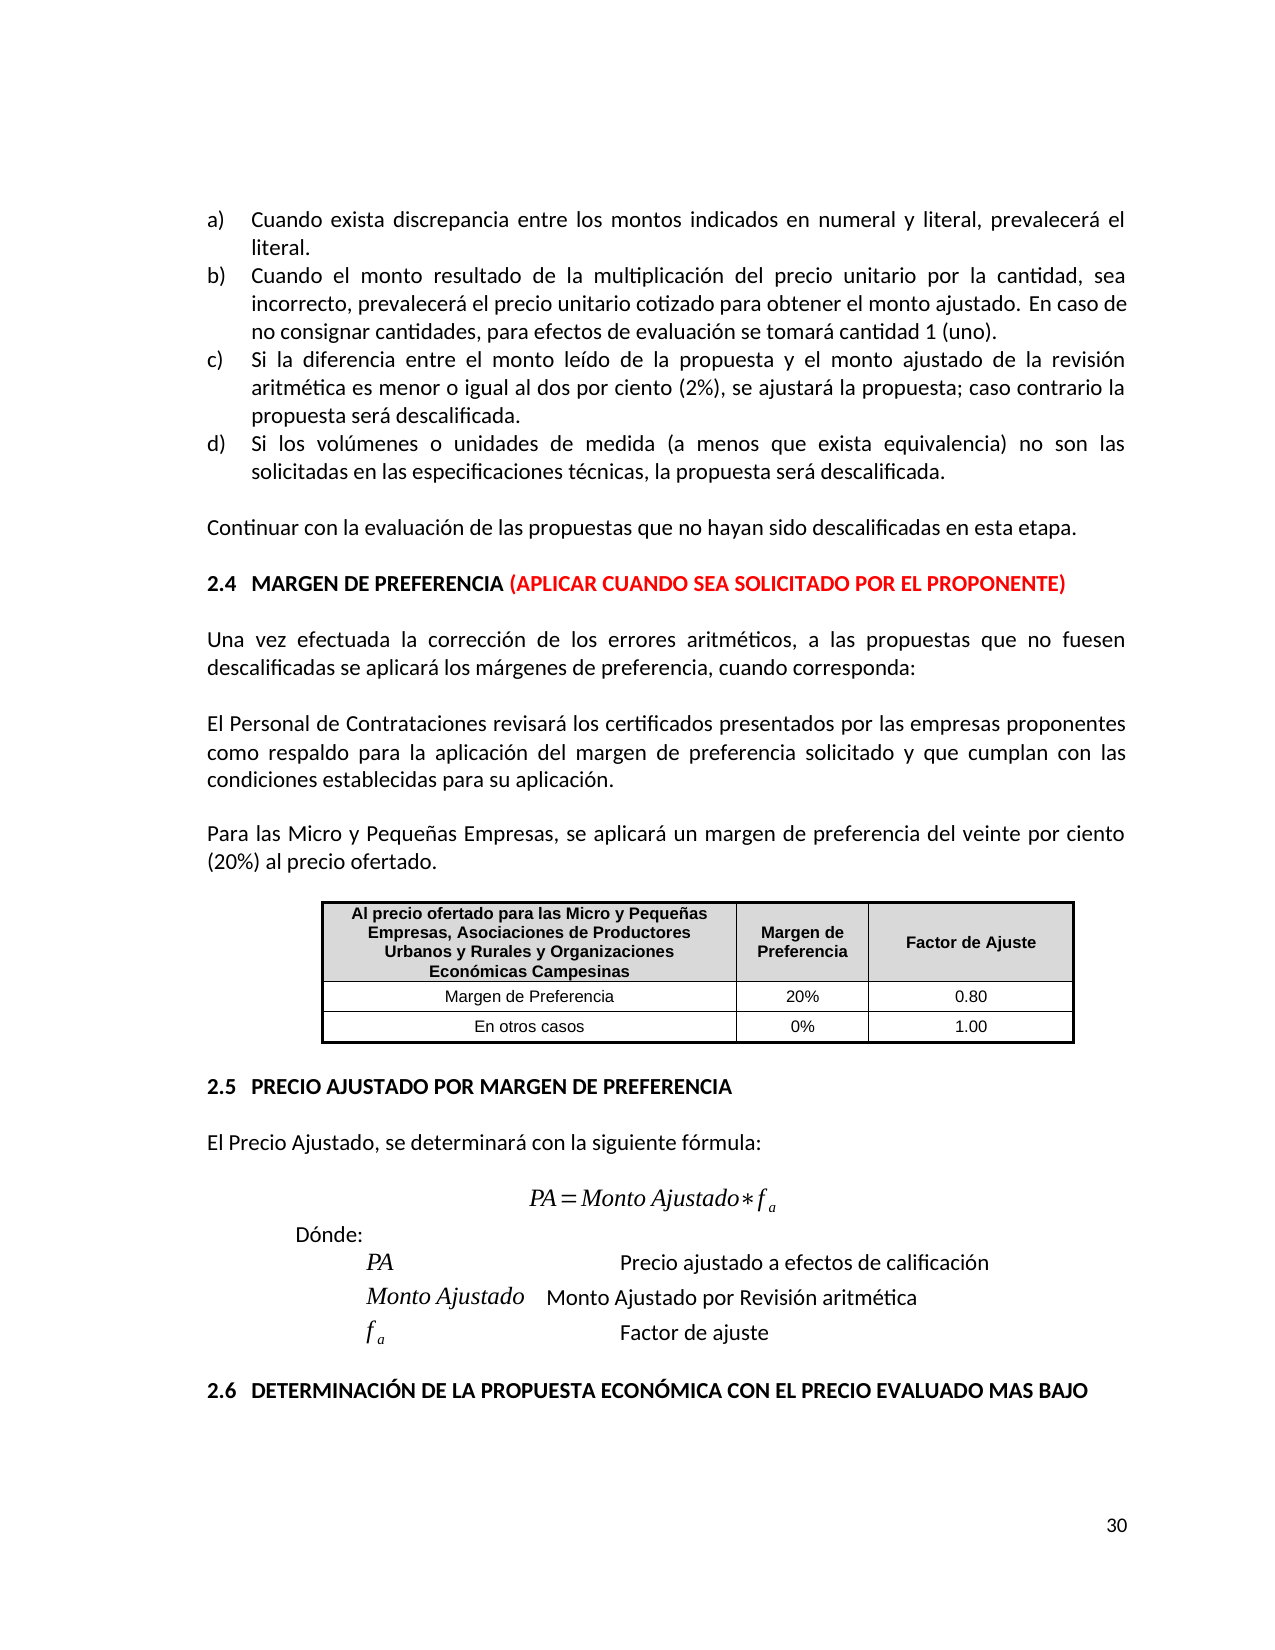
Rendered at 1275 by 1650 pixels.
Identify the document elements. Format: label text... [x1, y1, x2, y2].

table_header Margen de Preferencia [737, 904, 868, 981]
table_cell Margen de Preferencia [324, 982, 736, 1011]
text El Personal de Contrataciones revisará los certificados presentados por las empresas proponentes como respaldo para la aplicación del margen de preferencia solicitado y que cumplan con las condiciones establecidas para su aplicación. [207, 709, 1127, 794]
table_cell 1.00 [869, 1012, 1072, 1041]
list MARGEN DE PREFERENCIA (APLICAR CUANDO SEA SOLICITADO POR EL PROPONENTE) [207, 569, 1127, 597]
text Continuar con la evaluación de las propuestas que no hayan sido descalificadas en esta etapa. [207, 513, 1127, 541]
list PRECIO AJUSTADO POR MARGEN DE PREFERENCIA [207, 1072, 1127, 1100]
table_cell En otros casos [324, 1012, 736, 1041]
text Factor de ajuste [365, 1317, 1127, 1348]
list Si la diferencia entre el monto leído de la propuesta y el monto ajustado de la revisión aritmética es menor o igual al dos por ciento (2%), se ajustará la propuesta; caso contrario la propuesta será descalificada. [207, 345, 1127, 429]
text Precio ajustado a efectos de calificación [284, 1248, 1127, 1277]
table_cell 0.80 [869, 982, 1072, 1011]
list Si los volúmenes o unidades de medida (a menos que exista equivalencia) no son las solicitadas en las especificaciones técnicas, la propuesta será descalificada. [207, 429, 1127, 485]
list DETERMINACIÓN DE LA PROPUESTA ECONÓMICA CON EL PRECIO EVALUADO MAS BAJO [207, 1376, 1127, 1404]
table_header Al precio ofertado para las Micro y Pequeñas Empresas, Asociaciones de Productores Urbanos y Rurales y Organizaciones Económicas Campesinas [324, 904, 736, 981]
list Cuando exista discrepancia entre los montos indicados en numeral y literal, prevalecerá el literal. [207, 205, 1127, 261]
table_header Factor de Ajuste [869, 904, 1072, 981]
text Una vez efectuada la corrección de los errores aritméticos, a las propuestas que no fuesen descalificadas se aplicará los márgenes de preferencia, cuando corresponda: [207, 626, 1127, 682]
table_cell 0% [737, 1012, 868, 1041]
text El Precio Ajustado, se determinará con la siguiente fórmula: [177, 1128, 1127, 1156]
table_cell 20% [737, 982, 868, 1011]
text Dónde: [222, 1221, 1127, 1248]
text Monto Ajustado por Revisión aritmética [284, 1283, 1127, 1311]
list Cuando el monto resultado de la multiplicación del precio unitario por la cantidad, sea incorrecto, prevalecerá el precio unitario cotizado para obtener el monto ajustado. En caso de no consignar cantidades, para efectos de evaluación se tomará cantidad 1 (uno). [207, 261, 1127, 345]
text Para las Micro y Pequeñas Empresas, se aplicará un margen de preferencia del veinte por ciento (20%) al precio ofertado. [207, 819, 1127, 875]
